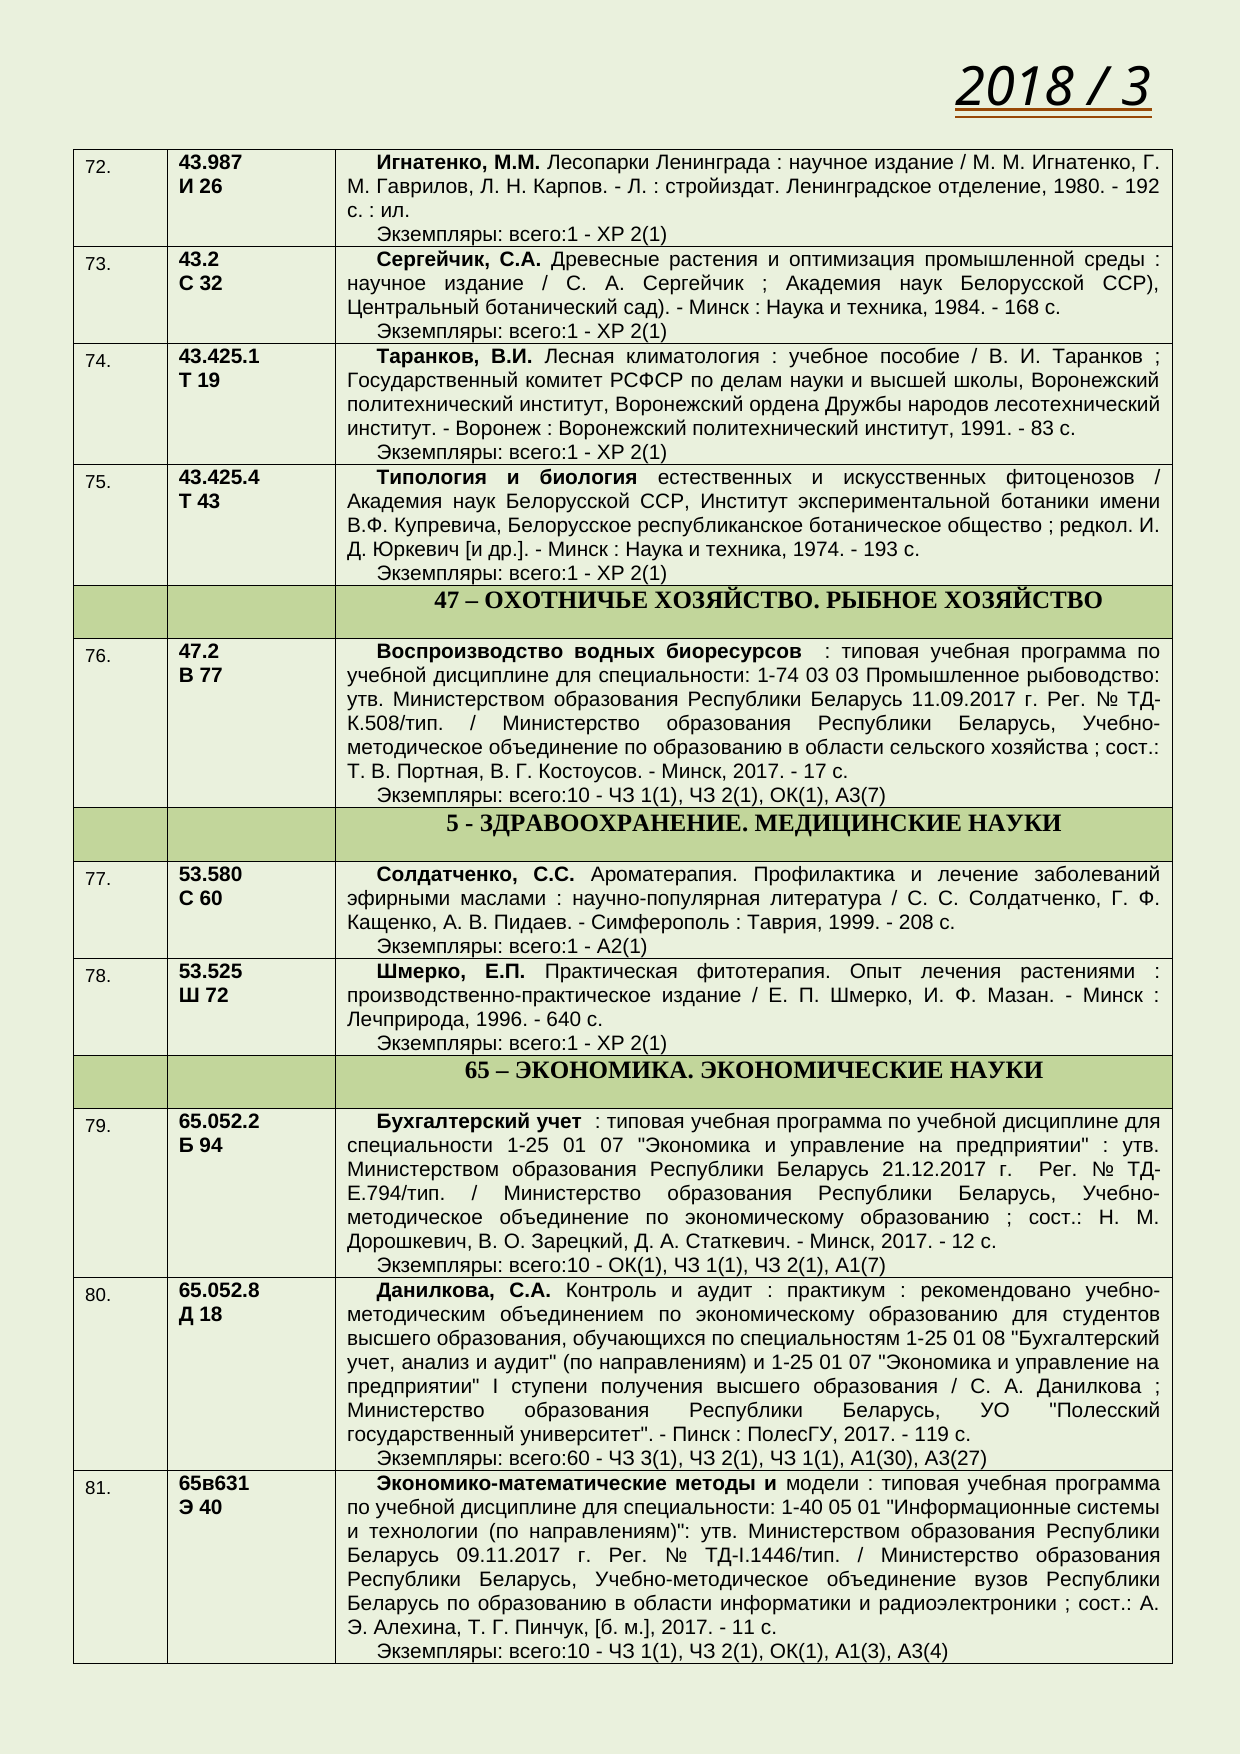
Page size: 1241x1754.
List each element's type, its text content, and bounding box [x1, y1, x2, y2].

table_cell Данилкова, С.А. Контроль и аудит : практикум : рекомендовано учебно-методическим объединением по экономическому образованию для студентов высшего образования, обучающихся по специальностям 1-25 01 08 "Бухгалтерский учет, анализ и аудит" (по направлениям) и 1-25 01 07 "Экономика и управление на предприятии" I ступени получения высшего образования / С. А. Данилкова ; Министерство образования Республики Беларусь, УО "Полесский государственный университет". - Пинск : ПолесГУ, 2017. - 119 с. Экземпляры: всего:60 - ЧЗ 3(1), ЧЗ 2(1), ЧЗ 1(1), А1(30), А3(27) [336, 1278, 1172, 1470]
table_cell [74, 639, 167, 807]
table_cell Солдатченко, С.С. Ароматерапия. Профилактика и лечение заболеваний эфирными маслами : научно-популярная литература / С. С. Солдатченко, Г. Ф. Кащенко, А. В. Пидаев. - Симферополь : Таврия, 1999. - 208 с. Экземпляры: всего:1 - А2(1) [336, 862, 1172, 958]
table_cell Таранков, В.И. Лесная климатология : учебное пособие / В. И. Таранков ; Государственный комитет РСФСР по делам науки и высшей школы, Воронежский политехнический институт, Воронежский ордена Дружбы народов лесотехнический институт. - Воронеж : Воронежский политехнический институт, 1991. - 83 с. Экземпляры: всего:1 - ХР 2(1) [336, 344, 1172, 464]
table_cell 43.987 И 26 [168, 150, 335, 246]
table_cell Воспроизводство водных биоресурсов : типовая учебная программа по учебной дисциплине для специальности: 1-74 03 03 Промышленное рыбоводство: утв. Министерством образования Республики Беларусь 11.09.2017 г. Рег. № ТД-К.508/тип. / Министерство образования Республики Беларусь, Учебно-методическое объединение по образованию в области сельского хозяйства ; сост.: Т. В. Портная, В. Г. Костоусов. - Минск, 2017. - 17 с. Экземпляры: всего:10 - ЧЗ 1(1), ЧЗ 2(1), ОК(1), А3(7) [336, 639, 1172, 807]
table_cell [74, 344, 167, 464]
table_cell [74, 1471, 167, 1662]
table_cell [168, 1056, 335, 1108]
table_cell [74, 1109, 167, 1277]
table_cell 43.425.4 Т 43 [168, 465, 335, 584]
table_cell [74, 862, 167, 958]
table_cell 53.525 Ш 72 [168, 959, 335, 1054]
table_cell [168, 586, 335, 638]
table_cell Сергейчик, С.А. Древесные растения и оптимизация промышленной среды : научное издание / С. А. Сергейчик ; Академия наук Белорусской ССР), Центральный ботанический сад). - Минск : Наука и техника, 1984. - 168 с. Экземпляры: всего:1 - ХР 2(1) [336, 247, 1172, 343]
table_cell [74, 1278, 167, 1470]
table_cell Бухгалтерский учет : типовая учебная программа по учебной дисциплине для специальности 1-25 01 07 "Экономика и управление на предприятии" : утв. Министерством образования Республики Беларусь 21.12.2017 г. Рег. № ТД-Е.794/тип. / Министерство образования Республики Беларусь, Учебно-методическое объединение по экономическому образованию ; сост.: Н. М. Дорошкевич, В. О. Зарецкий, Д. А. Статкевич. - Минск, 2017. - 12 с. Экземпляры: всего:10 - ОК(1), ЧЗ 1(1), ЧЗ 2(1), А1(7) [336, 1109, 1172, 1277]
table_cell [74, 808, 167, 861]
table_cell 47 – ОХОТНИЧЬЕ ХОЗЯЙСТВО. РЫБНОЕ ХОЗЯЙСТВО [336, 586, 1172, 638]
table_cell [74, 1056, 167, 1108]
table_cell 43.2 С 32 [168, 247, 335, 343]
table_cell 65 – ЭКОНОМИКА. ЭКОНОМИЧЕСКИЕ НАУКИ [336, 1056, 1172, 1108]
table_cell Шмерко, Е.П. Практическая фитотерапия. Опыт лечения растениями : производственно-практическое издание / Е. П. Шмерко, И. Ф. Мазан. - Минск : Лечприрода, 1996. - 640 с. Экземпляры: всего:1 - ХР 2(1) [336, 959, 1172, 1054]
table_cell [74, 959, 167, 1054]
table_cell [74, 465, 167, 584]
table_cell [168, 808, 335, 861]
table_cell 65.052.8 Д 18 [168, 1278, 335, 1470]
table_cell [74, 150, 167, 246]
table_cell Типология и биология естественных и искусственных фитоценозов / Академия наук Белорусской ССР, Институт экспериментальной ботаники имени В.Ф. Купревича, Белорусское республиканское ботаническое общество ; редкол. И. Д. Юркевич [и др.]. - Минск : Наука и техника, 1974. - 193 с. Экземпляры: всего:1 - ХР 2(1) [336, 465, 1172, 584]
table_cell 5 - ЗДРАВООХРАНЕНИЕ. МЕДИЦИНСКИЕ НАУКИ [336, 808, 1172, 861]
table_cell 65.052.2 Б 94 [168, 1109, 335, 1277]
table_cell 43.425.1 Т 19 [168, 344, 335, 464]
table_cell [74, 586, 167, 638]
table_cell [74, 247, 167, 343]
table_cell Игнатенко, М.М. Лесопарки Ленинграда : научное издание / М. М. Игнатенко, Г. М. Гаврилов, Л. Н. Карпов. - Л. : стройиздат. Ленинградское отделение, 1980. - 192 с. : ил. Экземпляры: всего:1 - ХР 2(1) [336, 150, 1172, 246]
table_cell 53.580 С 60 [168, 862, 335, 958]
table_cell 65в631 Э 40 [168, 1471, 335, 1662]
table_cell 47.2 В 77 [168, 639, 335, 807]
table_cell Экономико-математические методы и модели : типовая учебная программа по учебной дисциплине для специальности: 1-40 05 01 "Информационные системы и технологии (по направлениям)": утв. Министерством образования Республики Беларусь 09.11.2017 г. Рег. № ТД-I.1446/тип. / Министерство образования Республики Беларусь, Учебно-методическое объединение вузов Республики Беларусь по образованию в области информатики и радиоэлектроники ; сост.: А. Э. Алехина, Т. Г. Пинчук, [б. м.], 2017. - 11 с. Экземпляры: всего:10 - ЧЗ 1(1), ЧЗ 2(1), ОК(1), А1(3), А3(4) [336, 1471, 1172, 1662]
